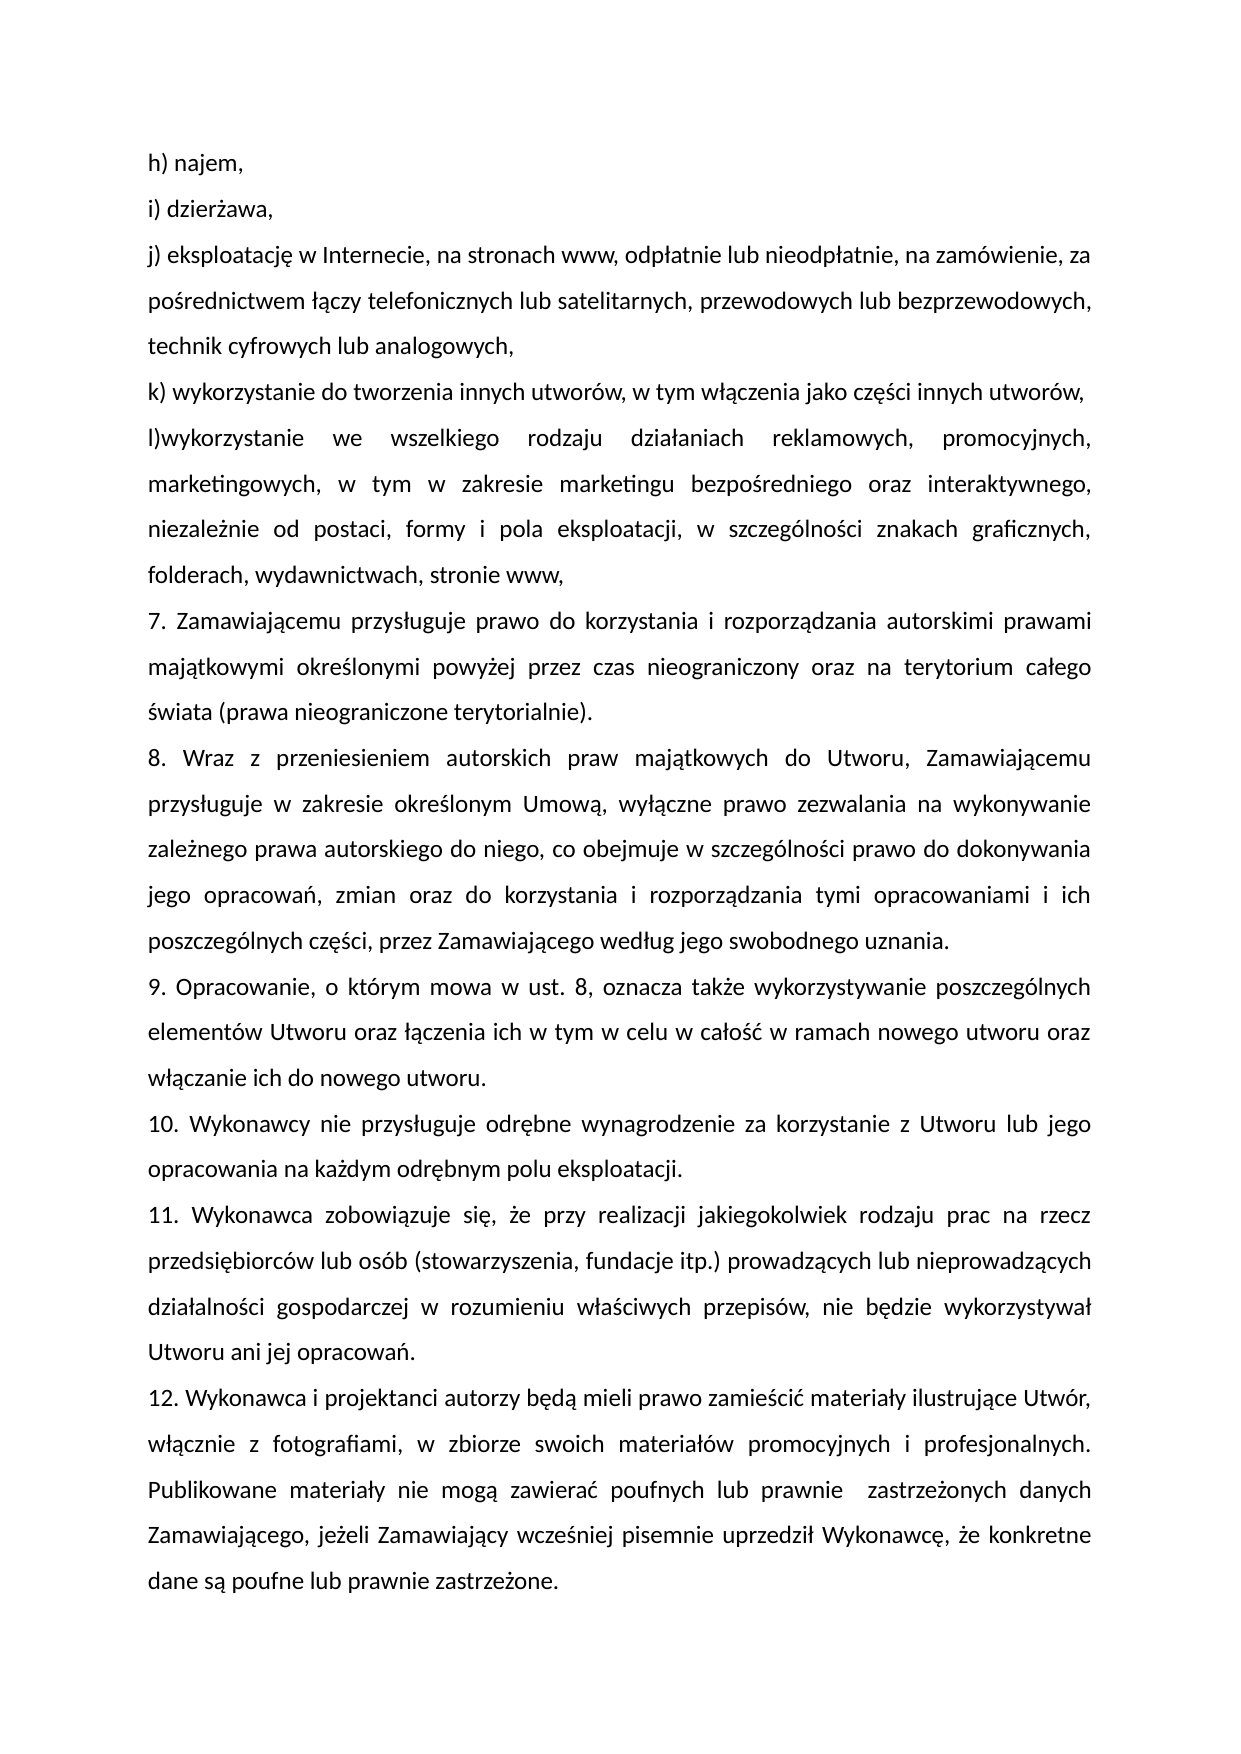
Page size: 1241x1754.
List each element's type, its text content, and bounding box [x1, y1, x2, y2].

text i) dzierżawa, [148, 193, 1093, 224]
text l)wykorzystanie we wszelkiego rodzaju działaniach reklamowych, promocyjnych, marketingowych, w tym w zakresie marketingu bezpośredniego oraz interaktywnego, niezależnie od postaci, formy i pola eksploatacji, w szczególności znakach graficznych, folderach, wydawnictwach, stronie www, [148, 422, 1093, 590]
text 10. Wykonawcy nie przysługuje odrębne wynagrodzenie za korzystanie z Utworu lub jego opracowania na każdym odrębnym polu eksploatacji. [148, 1108, 1093, 1184]
text 8. Wraz z przeniesieniem autorskich praw majątkowych do Utworu, Zamawiającemu przysługuje w zakresie określonym Umową, wyłączne prawo zezwalania na wykonywanie zależnego prawa autorskiego do niego, co obejmuje w szczególności prawo do dokonywania jego opracowań, zmian oraz do korzystania i rozporządzania tymi opracowaniami i ich poszczególnych części, przez Zamawiającego według jego swobodnego uznania. [148, 742, 1093, 956]
text 9. Opracowanie, o którym mowa w ust. 8, oznacza także wykorzystywanie poszczególnych elementów Utworu oraz łączenia ich w tym w celu w całość w ramach nowego utworu oraz włączanie ich do nowego utworu. [148, 971, 1093, 1093]
text j) eksploatację w Internecie, na stronach www, odpłatnie lub nieodpłatnie, na zamówienie, za pośrednictwem łączy telefonicznych lub satelitarnych, przewodowych lub bezprzewodowych, technik cyfrowych lub analogowych, [148, 239, 1093, 361]
text 12. Wykonawca i projektanci autorzy będą mieli prawo zamieścić materiały ilustrujące Utwór, włącznie z fotografiami, w zbiorze swoich materiałów promocyjnych i profesjonalnych. Publikowane materiały nie mogą zawierać poufnych lub prawnie zastrzeżonych danych Zamawiającego, jeżeli Zamawiający wcześniej pisemnie uprzedził Wykonawcę, że konkretne dane są poufne lub prawnie zastrzeżone. [148, 1382, 1093, 1596]
text 11. Wykonawca zobowiązuje się, że przy realizacji jakiegokolwiek rodzaju prac na rzecz przedsiębiorców lub osób (stowarzyszenia, fundacje itp.) prowadzących lub nieprowadzących działalności gospodarczej w rozumieniu właściwych przepisów, nie będzie wykorzystywał Utworu ani jej opracowań. [148, 1199, 1093, 1367]
text 7. Zamawiającemu przysługuje prawo do korzystania i rozporządzania autorskimi prawami majątkowymi określonymi powyżej przez czas nieograniczony oraz na terytorium całego świata (prawa nieograniczone terytorialnie). [148, 605, 1093, 727]
text h) najem, [148, 148, 1093, 178]
text k) wykorzystanie do tworzenia innych utworów, w tym włączenia jako części innych utworów, [148, 376, 1093, 407]
